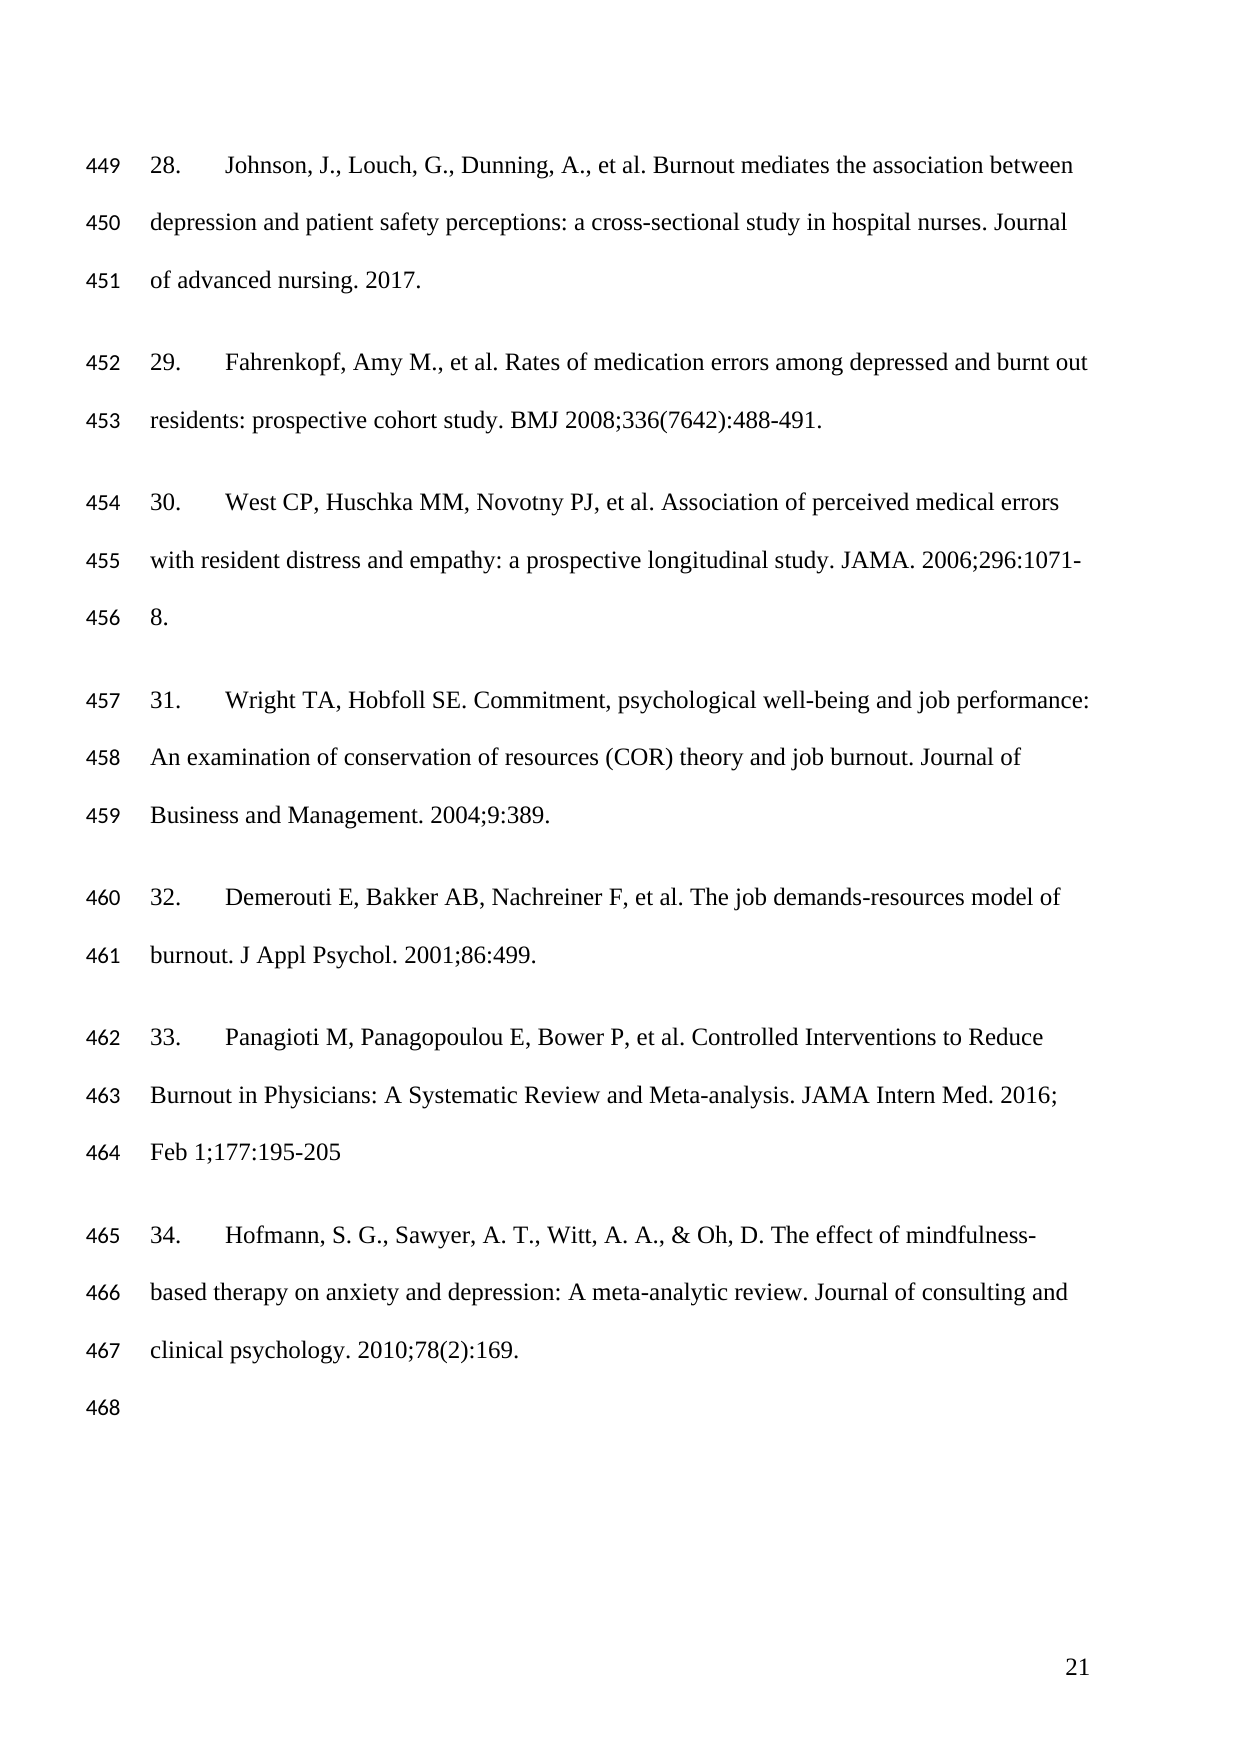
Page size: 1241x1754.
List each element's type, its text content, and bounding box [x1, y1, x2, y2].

text 32. Demerouti E, Bakker AB, Nachreiner F, et al. The job demands-resources model of burnout. J Appl Psychol. 2001;86:499. [150, 882, 1090, 969]
text 34. Hofmann, S. G., Sawyer, A. T., Witt, A. A., & Oh, D. The effect of mindfulness-based therapy on anxiety and depression: A meta-analytic review. Journal of consulting and clinical psychology. 2010;78(2):169. [150, 1220, 1090, 1364]
text 29. Fahrenkopf, Amy M., et al. Rates of medication errors among depressed and burnt out residents: prospective cohort study. BMJ 2008;336(7642):488-491. [150, 347, 1090, 434]
text 33. Panagioti M, Panagopoulou E, Bower P, et al. Controlled Interventions to Reduce Burnout in Physicians: A Systematic Review and Meta-analysis. JAMA Intern Med. 2016; Feb 1;177:195-205 [150, 1022, 1090, 1166]
text 31. Wright TA, Hobfoll SE. Commitment, psychological well-being and job performance: An examination of conservation of resources (COR) theory and job burnout. Journal of Business and Management. 2004;9:389. [150, 685, 1090, 829]
text 30. West CP, Huschka MM, Novotny PJ, et al. Association of perceived medical errors with resident distress and empathy: a prospective longitudinal study. JAMA. 2006;296:1071-8. [150, 487, 1090, 631]
text 28. Johnson, J., Louch, G., Dunning, A., et al. Burnout mediates the association between depression and patient safety perceptions: a cross-sectional study in hospital nurses. Journal of advanced nursing. 2017. [150, 150, 1090, 294]
